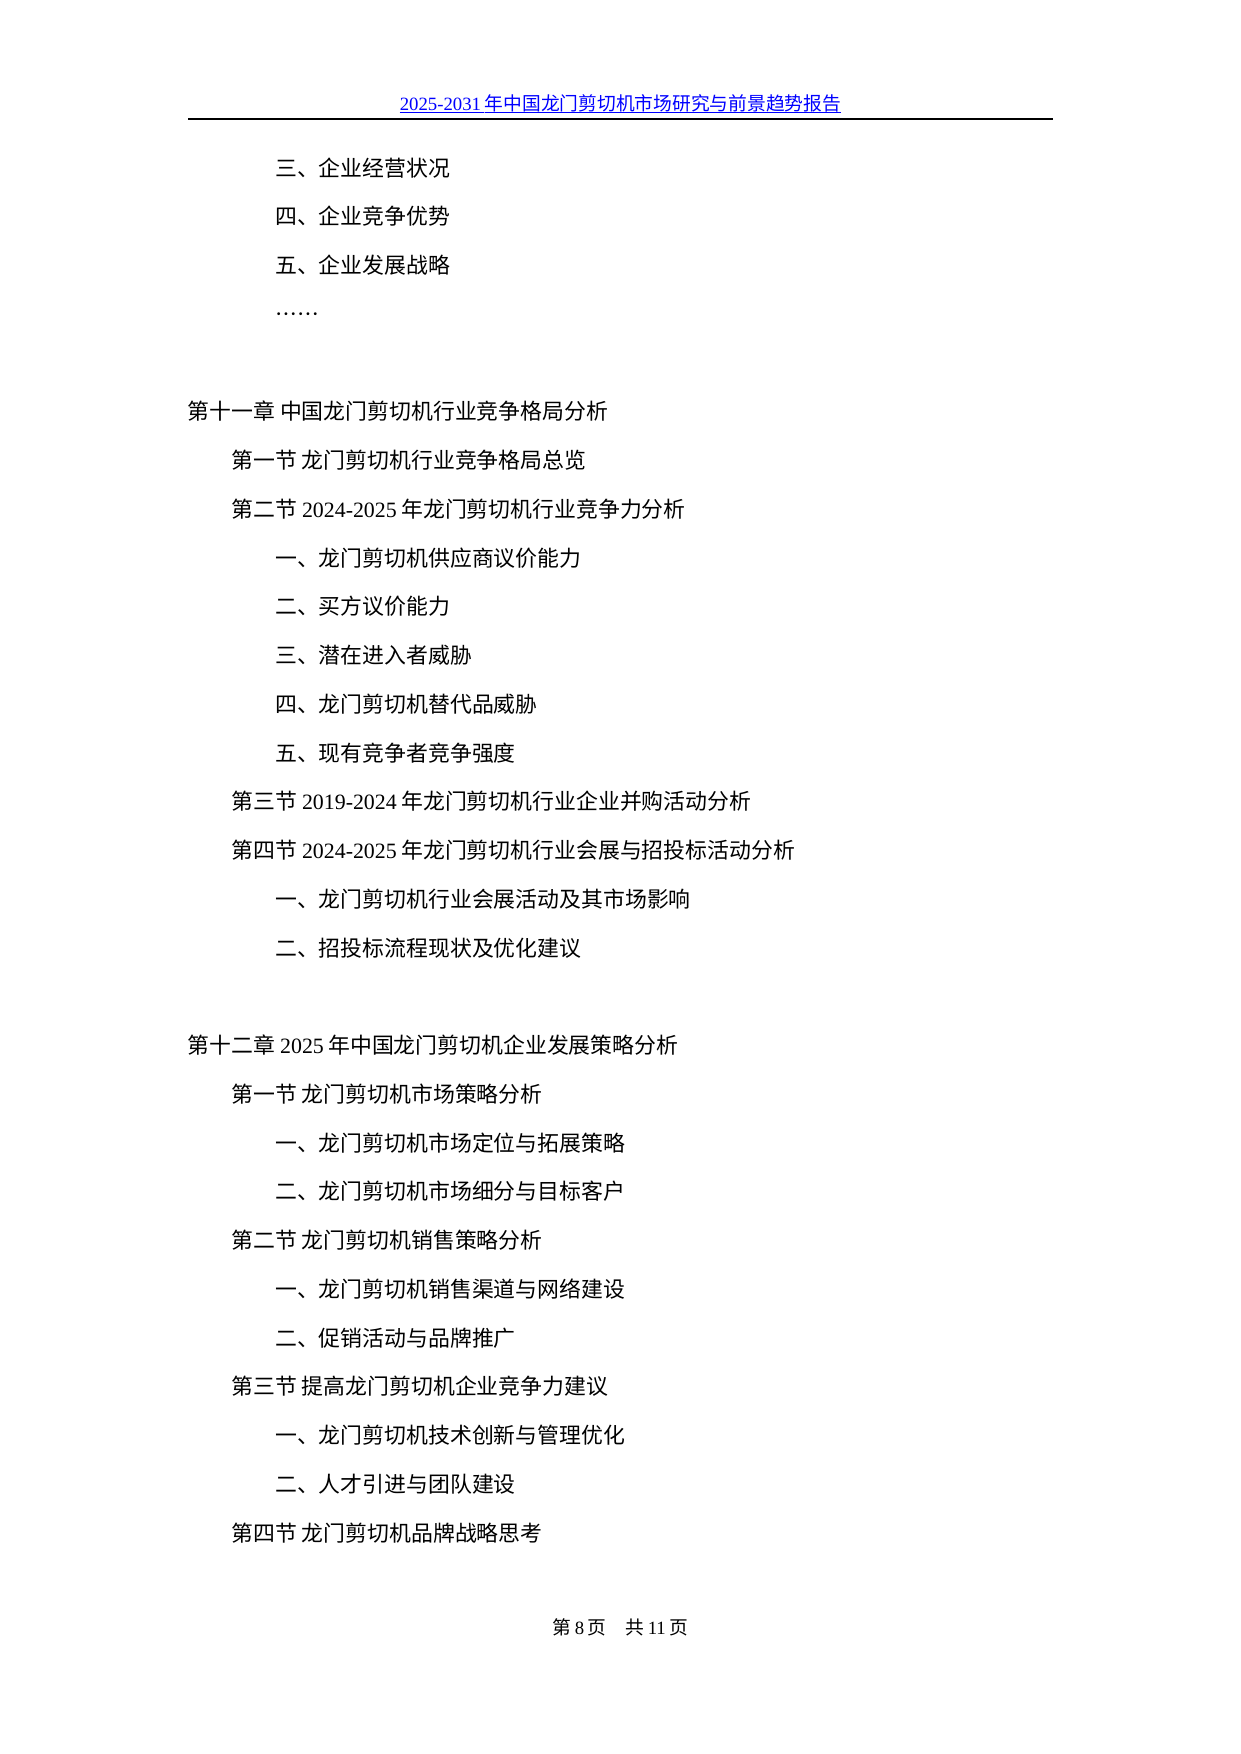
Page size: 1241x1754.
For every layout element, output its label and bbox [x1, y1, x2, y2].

text [187, 150, 1053, 1548]
